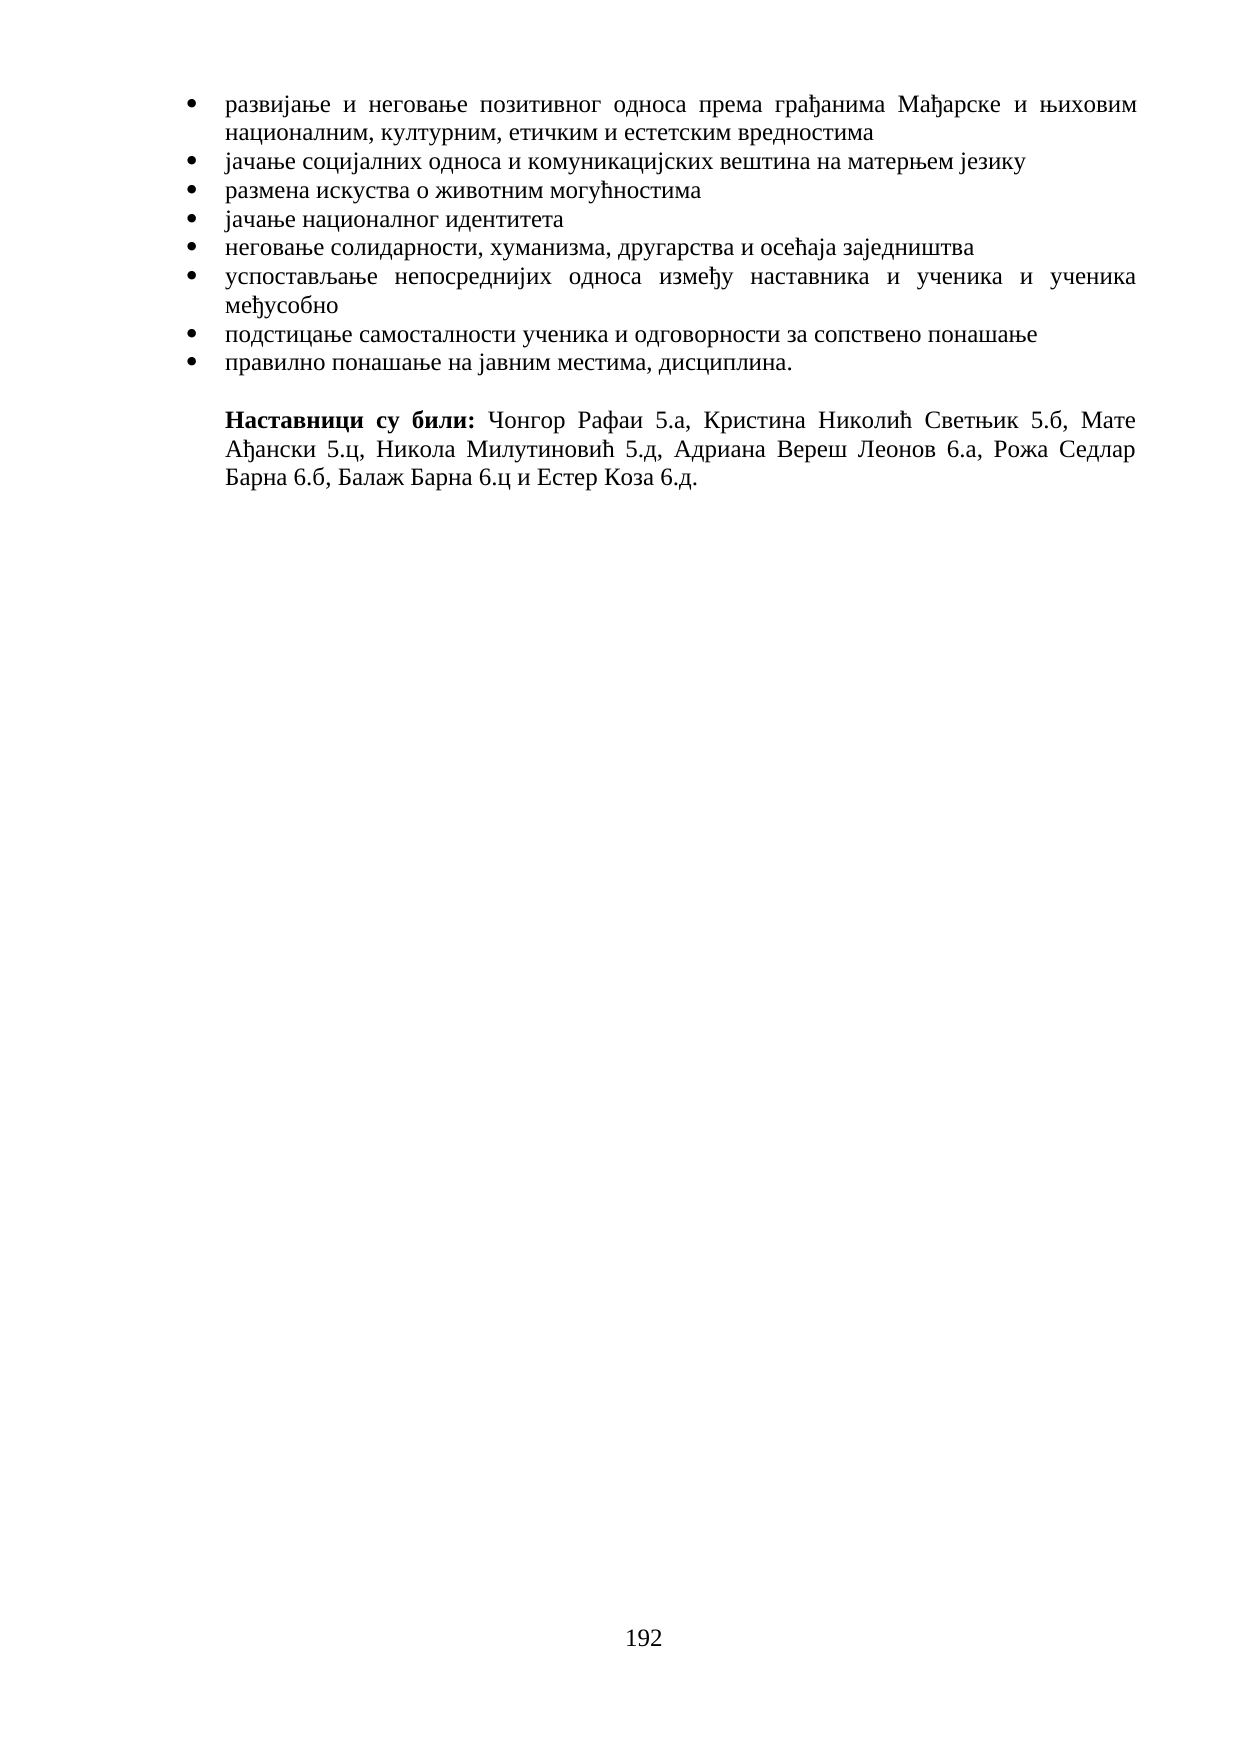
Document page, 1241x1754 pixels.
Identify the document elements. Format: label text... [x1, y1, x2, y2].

list јачање националног идентитета [187, 204, 1137, 232]
list развијање и неговање позитивног односа према грађанима Мађарске и њиховим националним, културним, етичким и естетским вредностима [187, 89, 1137, 146]
list успостављање непосреднијих односа између наставника и ученика и ученика међусобно [187, 261, 1137, 319]
list правилно понашање на јавним местима, дисциплина. [187, 347, 1137, 376]
list подстицање самосталности ученика и одговорности за сопствено понашање [187, 319, 1137, 347]
list размена искуства о животним могућностима [187, 175, 1137, 204]
list неговање солидарности, хуманизма, другарства и осећаја заједништва [187, 232, 1137, 261]
list јачање социјалних односа и комуникацијских вештина на матерњем језику [187, 146, 1137, 175]
text Наставници су били: Чонгор Рафаи 5.а, Кристина Николић Светњик 5.б, Мате Ађански 5.ц, Никола Милутиновић 5.д, Адриана Вереш Леонов 6.а, Рожа Седлар Барна 6.б, Балаж Барна 6.ц и Естер Коза 6.д. [225, 405, 1137, 491]
